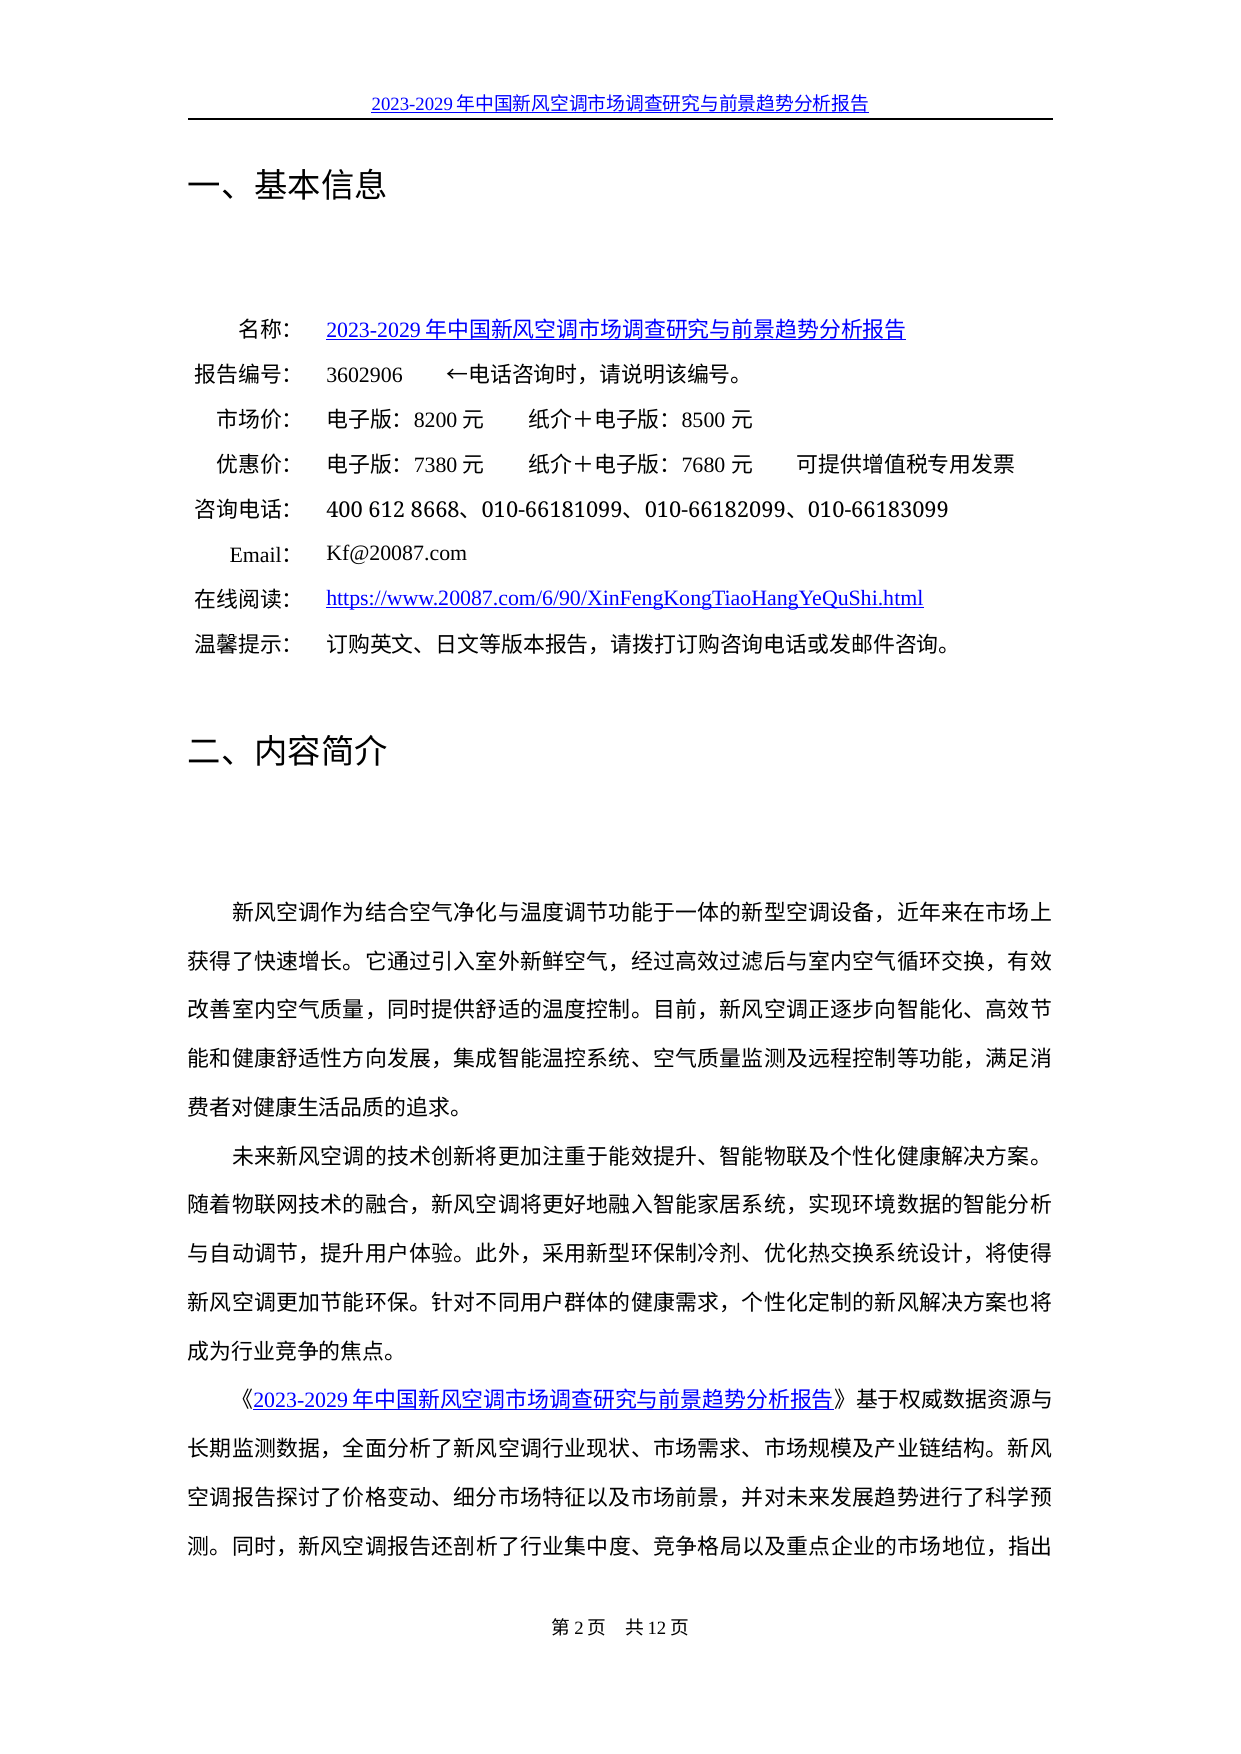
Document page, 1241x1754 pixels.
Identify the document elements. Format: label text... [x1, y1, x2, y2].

table_cell Kf@20087.com [315, 537, 1073, 582]
table_header 2023-2029年中国新风空调市场调查研究与前景趋势分析报告 [315, 312, 1073, 357]
title 二、内容简介 [187, 717, 1053, 782]
table_cell [315, 582, 1073, 627]
title 一、基本信息 [187, 150, 1053, 215]
table_cell 优惠价： [167, 447, 315, 492]
table_cell 订购英文、日文等版本报告，请拨打订购咨询电话或发邮件咨询。 [315, 627, 1073, 672]
table_header 名称： [167, 312, 315, 357]
table_cell 咨询电话： [167, 492, 315, 537]
table_cell 400 612 8668、010-66181099、010-66182099、010-66183099 [315, 492, 1073, 537]
table_cell 电子版：8200 元 纸介＋电子版：8500 元 [315, 402, 1073, 447]
table_cell 在线阅读： [167, 582, 315, 627]
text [187, 894, 1053, 1561]
table_cell 3602906 ←电话咨询时，请说明该编号。 [315, 357, 1073, 402]
table_cell 市场价： [167, 402, 315, 447]
table_cell 电子版：7380 元 纸介＋电子版：7680 元 可提供增值税专用发票 [315, 447, 1073, 492]
table_cell 报告编号： [167, 357, 315, 402]
table_cell Email： [167, 537, 315, 582]
table_cell 温馨提示： [167, 627, 315, 672]
